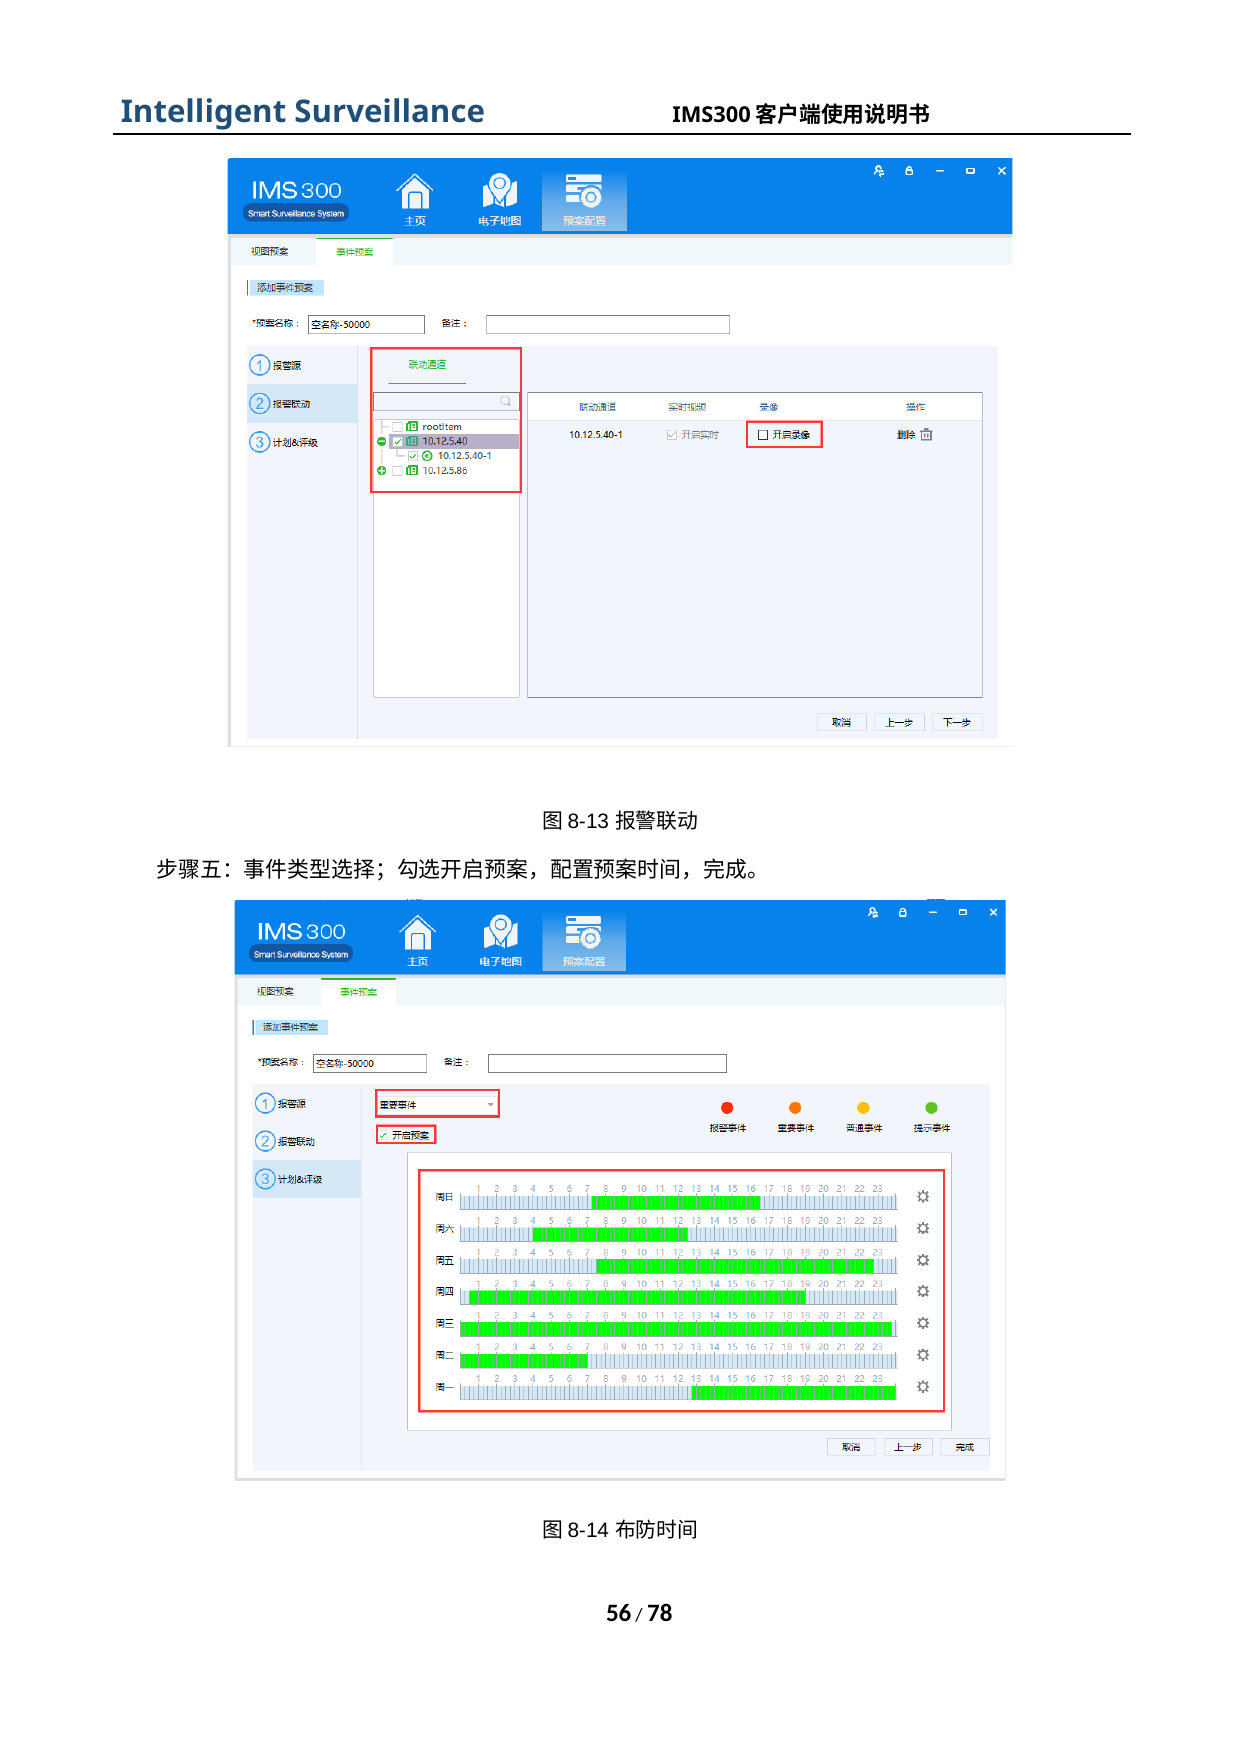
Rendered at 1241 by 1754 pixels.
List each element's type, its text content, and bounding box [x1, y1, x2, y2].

picture [227, 158, 1013, 747]
text 图8-14 布防时间 [112, 1513, 1128, 1543]
text 步骤五：事件类型选择；勾选开启预案，配置预案时间，完成。 [112, 851, 1128, 884]
picture [234, 899, 1006, 1481]
text 图8-13 报警联动 [112, 804, 1128, 835]
